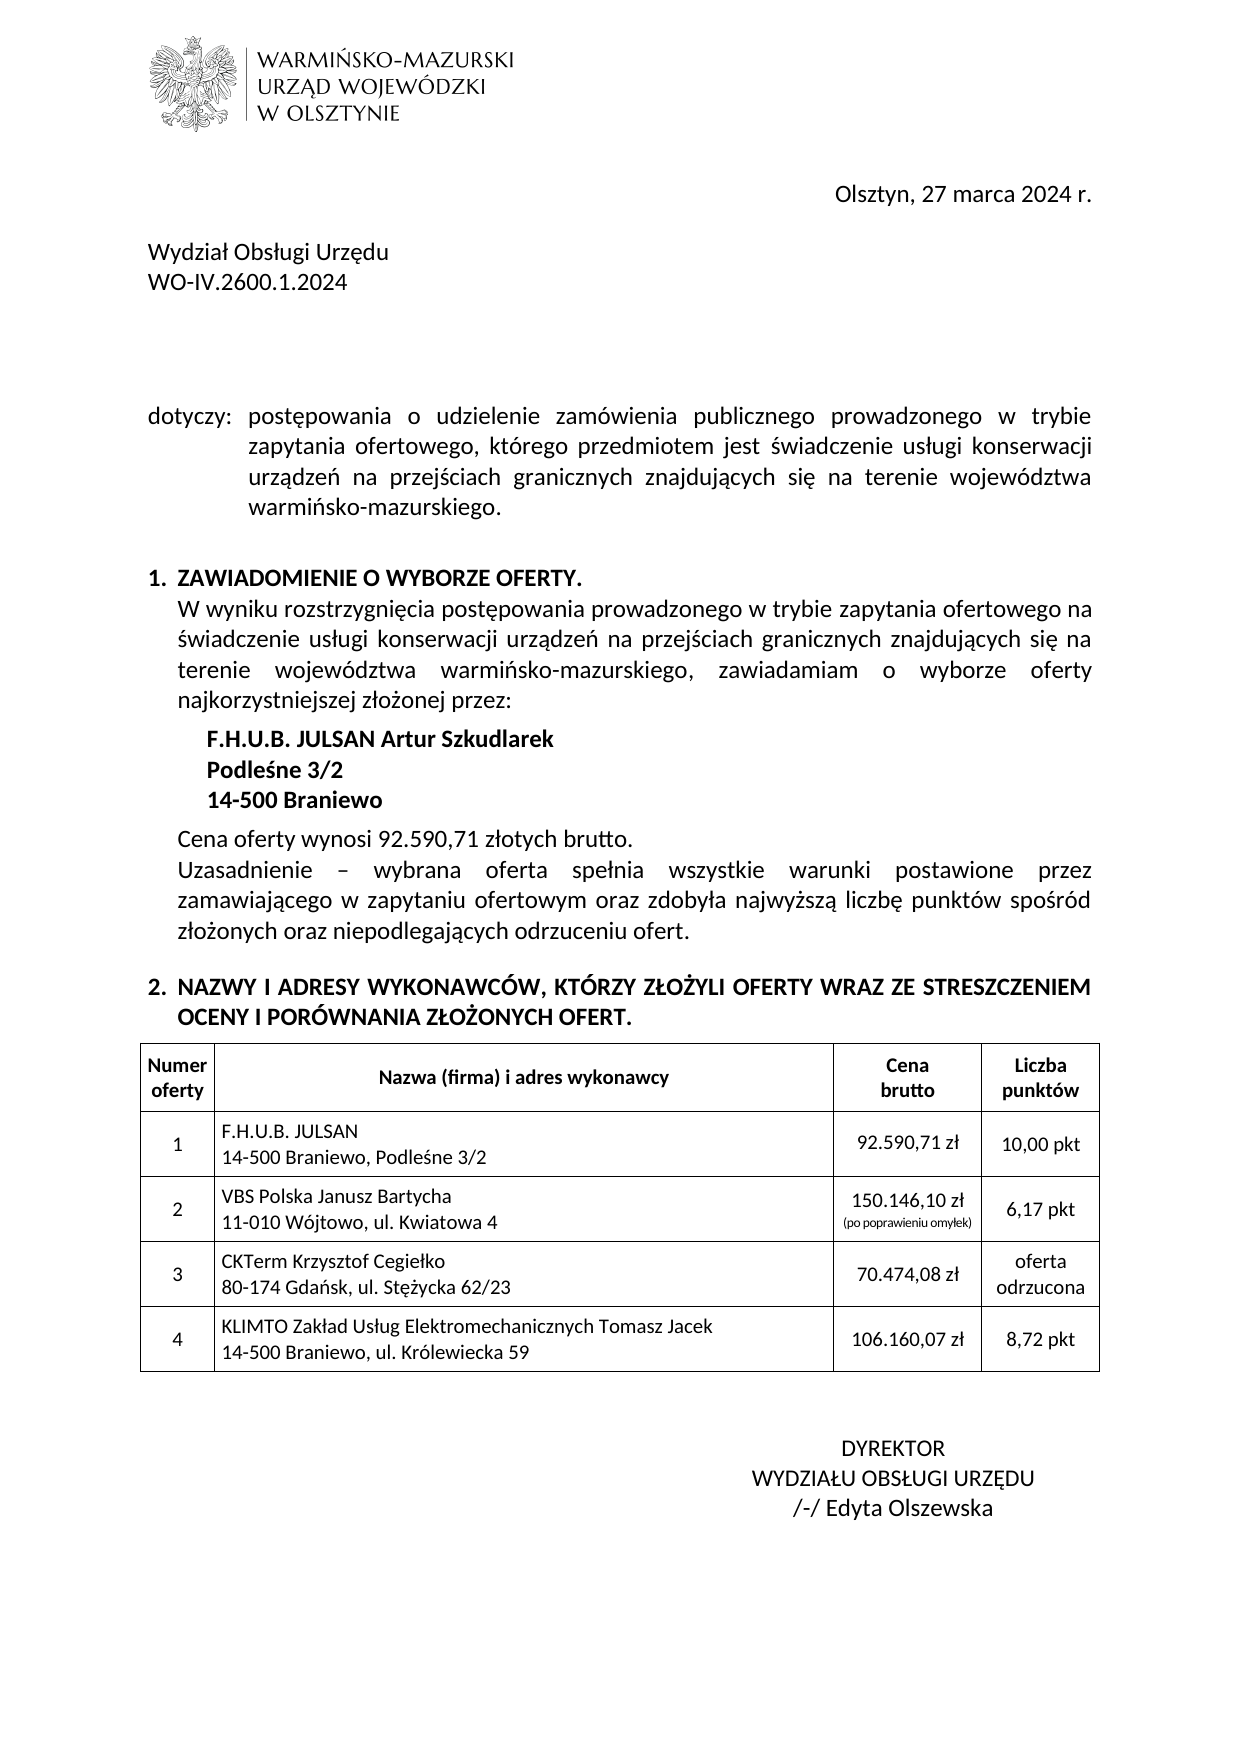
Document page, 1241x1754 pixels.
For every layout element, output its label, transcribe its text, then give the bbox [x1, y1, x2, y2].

table_cell 150.146,10 zł (po poprawieniu omyłek) [834, 1177, 981, 1241]
table_cell 70.474,08 zł [834, 1242, 981, 1306]
table_cell 4 [141, 1307, 214, 1371]
list Podleśne 3/2 [207, 754, 1093, 784]
list 14-500 Braniewo [207, 784, 1093, 815]
table_header Cena brutto [834, 1044, 981, 1111]
picture [146, 36, 524, 132]
table_cell 6,17 pkt [982, 1177, 1099, 1241]
table_cell 2 [141, 1177, 214, 1241]
table_cell 3 [141, 1242, 214, 1306]
text WO-IV.2600.1.2024 [148, 266, 1093, 297]
list W wyniku rozstrzygnięcia postępowania prowadzonego w trybie zapytania ofertowego na świadczenie usługi konserwacji urządzeń na przejściach granicznych znajdujących się na terenie województwa warmińsko-mazurskiego, zawiadamiam o wyborze oferty najkorzystniejszej złożonej przez: [177, 593, 1093, 715]
text dotyczy: postępowania o udzielenie zamówienia publicznego prowadzonego w trybie zapytania ofertowego, którego przedmiotem jest świadczenie usługi konserwacji urządzeń na przejściach granicznych znajdujących się na terenie województwa warmińsko-mazurskiego. [148, 400, 1093, 522]
list F.H.U.B. JULSAN Artur Szkudlarek [207, 723, 1093, 754]
table_cell 106.160,07 zł [834, 1307, 981, 1371]
table_cell CKTerm Krzysztof Cegiełko 80-174 Gdańsk, ul. Stężycka 62/23 [215, 1242, 833, 1306]
table_cell 8,72 pkt [982, 1307, 1099, 1371]
text Uzasadnienie – wybrana oferta spełnia wszystkie warunki postawione przez zamawiającego w zapytaniu ofertowym oraz zdobyła najwyższą liczbę punktów spośród złożonych oraz niepodlegających odrzuceniu ofert. [177, 854, 1093, 946]
table_cell 10,00 pkt [982, 1112, 1099, 1176]
table_header Liczba punktów [982, 1044, 1099, 1111]
list ZAWIADOMIENIE O WYBORZE OFERTY. [148, 563, 1093, 593]
table_cell VBS Polska Janusz Bartycha 11-010 Wójtowo, ul. Kwiatowa 4 [215, 1177, 833, 1241]
table_cell KLIMTO Zakład Usług Elektromechanicznych Tomasz Jacek 14-500 Braniewo, ul. Królewiecka 59 [215, 1307, 833, 1371]
table_cell oferta odrzucona [982, 1242, 1099, 1306]
table_header Nazwa (firma) i adres wykonawcy [215, 1044, 833, 1111]
text WYDZIAŁU OBSŁUGI URZĘDU [694, 1463, 1093, 1492]
list NAZWY I ADRESY WYKONAWCÓW, KTÓRZY ZŁOŻYLI OFERTY WRAZ ZE STRESZCZENIEM OCENY I PORÓWNANIA ZŁOŻONYCH OFERT. [148, 971, 1093, 1032]
text Wydział Obsługi Urzędu [148, 239, 1093, 266]
table_cell F.H.U.B. JULSAN 14-500 Braniewo, Podleśne 3/2 [215, 1112, 833, 1176]
text Cena oferty wynosi 92.590,71 złotych brutto. [177, 823, 1093, 854]
text Olsztyn, 27 marca 2024 r. [148, 178, 1093, 209]
table_cell 92.590,71 zł [834, 1112, 981, 1176]
table_header Numer oferty [141, 1044, 214, 1111]
text /-/ Edyta Olszewska [694, 1492, 1093, 1523]
table_cell 1 [141, 1112, 214, 1176]
text DYREKTOR [694, 1433, 1093, 1463]
